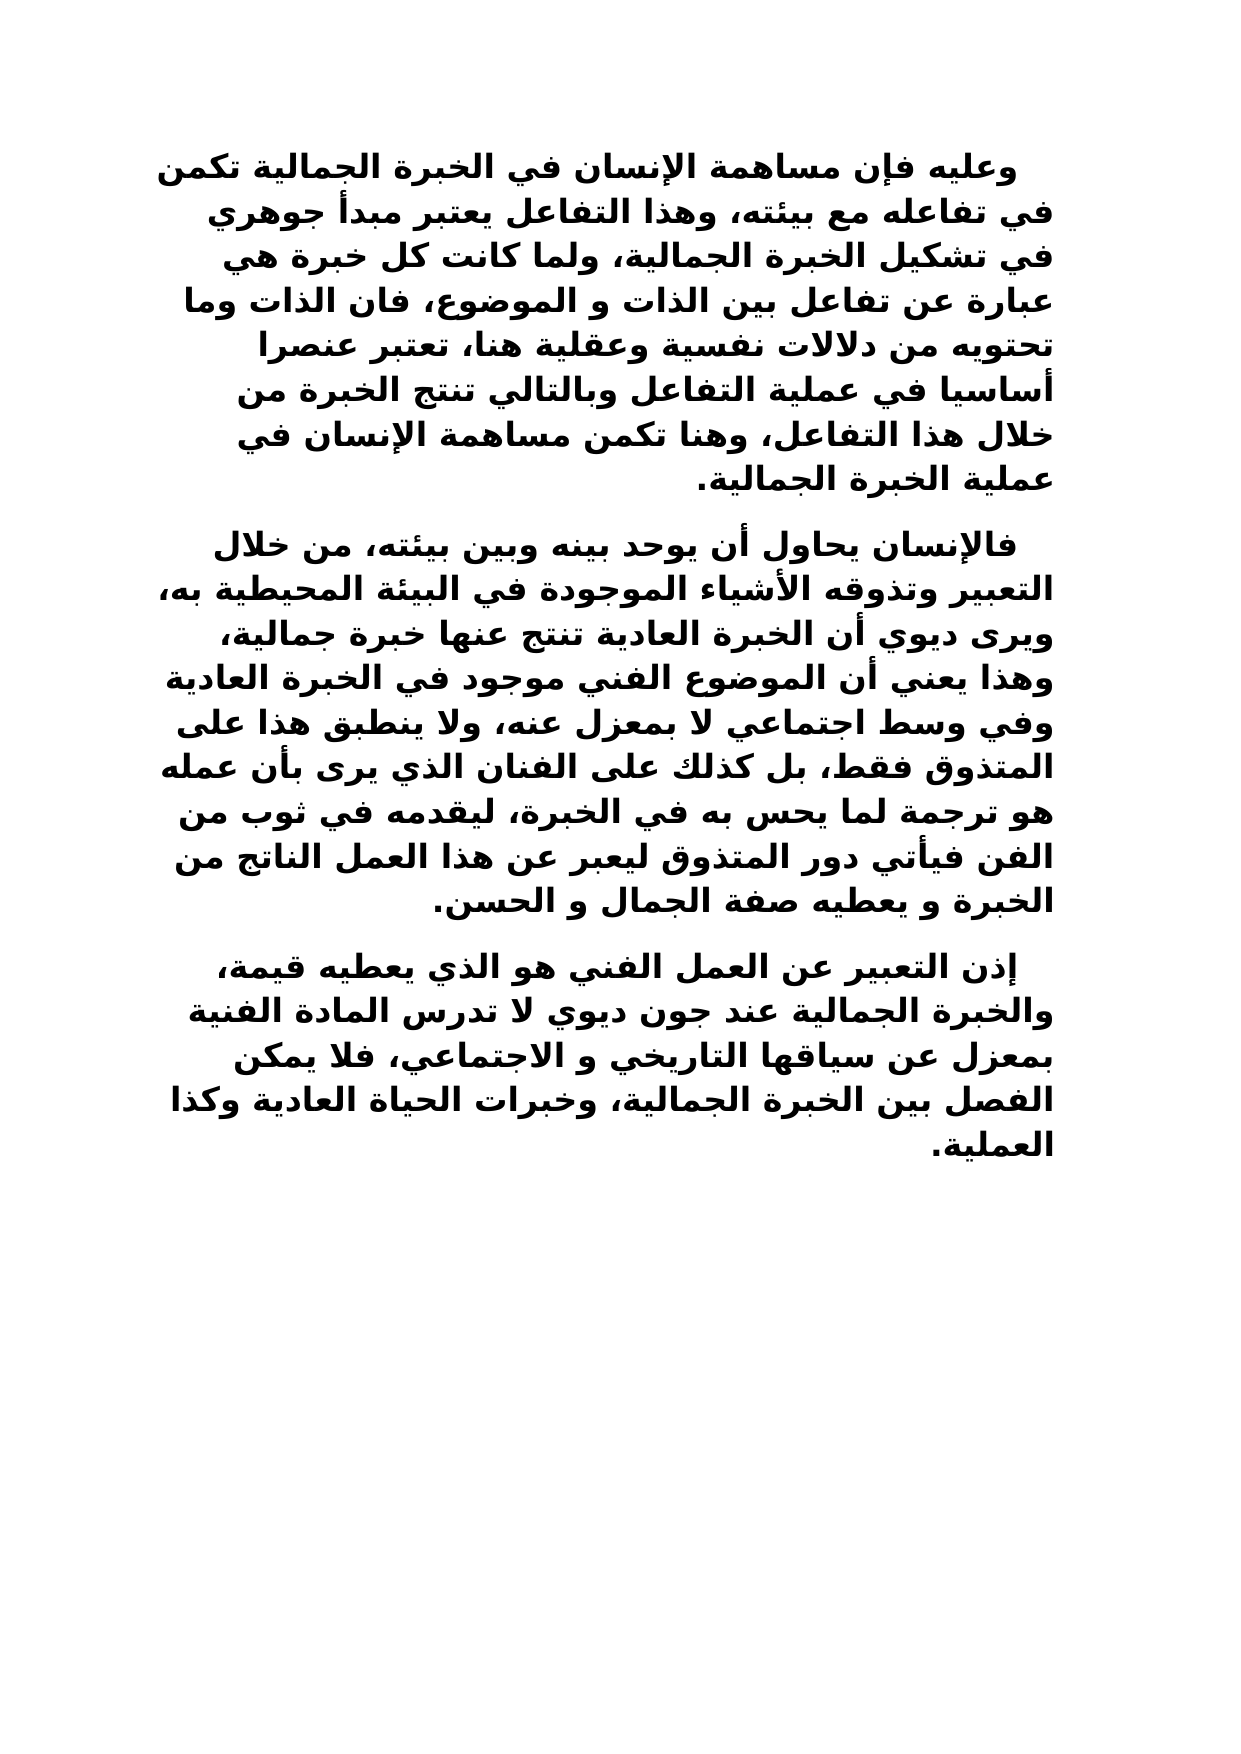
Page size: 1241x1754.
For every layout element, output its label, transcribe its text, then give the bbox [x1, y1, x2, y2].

text فالإنسان يحاول أن يوحد بينه وبين بيئته، من خلال التعبير وتذوقه الأشياء الموجودة في البيئة المحيطية به، ويرى ديوي أن الخبرة العادية تنتج عنها خبرة جمالية، وهذا يعني أن الموضوع الفني موجود في الخبرة العادية وفي وسط اجتماعي لا بمعزل عنه، ولا ينطبق هذا على المتذوق فقط، بل كذلك على الفنان الذي يرى بأن عمله هو ترجمة لما يحس به في الخبرة، ليقدمه في ثوب من الفن فيأتي دور المتذوق ليعبر عن هذا العمل الناتج من الخبرة و يعطيه صفة الجمال و الحسن. [148, 525, 1055, 921]
text إذن التعبير عن العمل الفني هو الذي يعطيه قيمة، والخبرة الجمالية عند جون ديوي لا تدرس المادة الفنية بمعزل عن سياقها التاريخي و الاجتماعي، فلا يمكن الفصل بين الخبرة الجمالية، وخبرات الحياة العادية وكذا العملية. [148, 947, 1055, 1164]
text وعليه فإن مساهمة الإنسان في الخبرة الجمالية تكمن في تفاعله مع بيئته، وهذا التفاعل يعتبر مبدأ جوهري في تشكيل الخبرة الجمالية، ولما كانت كل خبرة هي عبارة عن تفاعل بين الذات و الموضوع، فان الذات وما تحتويه من دلالات نفسية وعقلية هنا، تعتبر عنصرا أساسيا في عملية التفاعل وبالتالي تنتج الخبرة من خلال هذا التفاعل، وهنا تكمن مساهمة الإنسان في عملية الخبرة الجمالية. [148, 148, 1055, 498]
